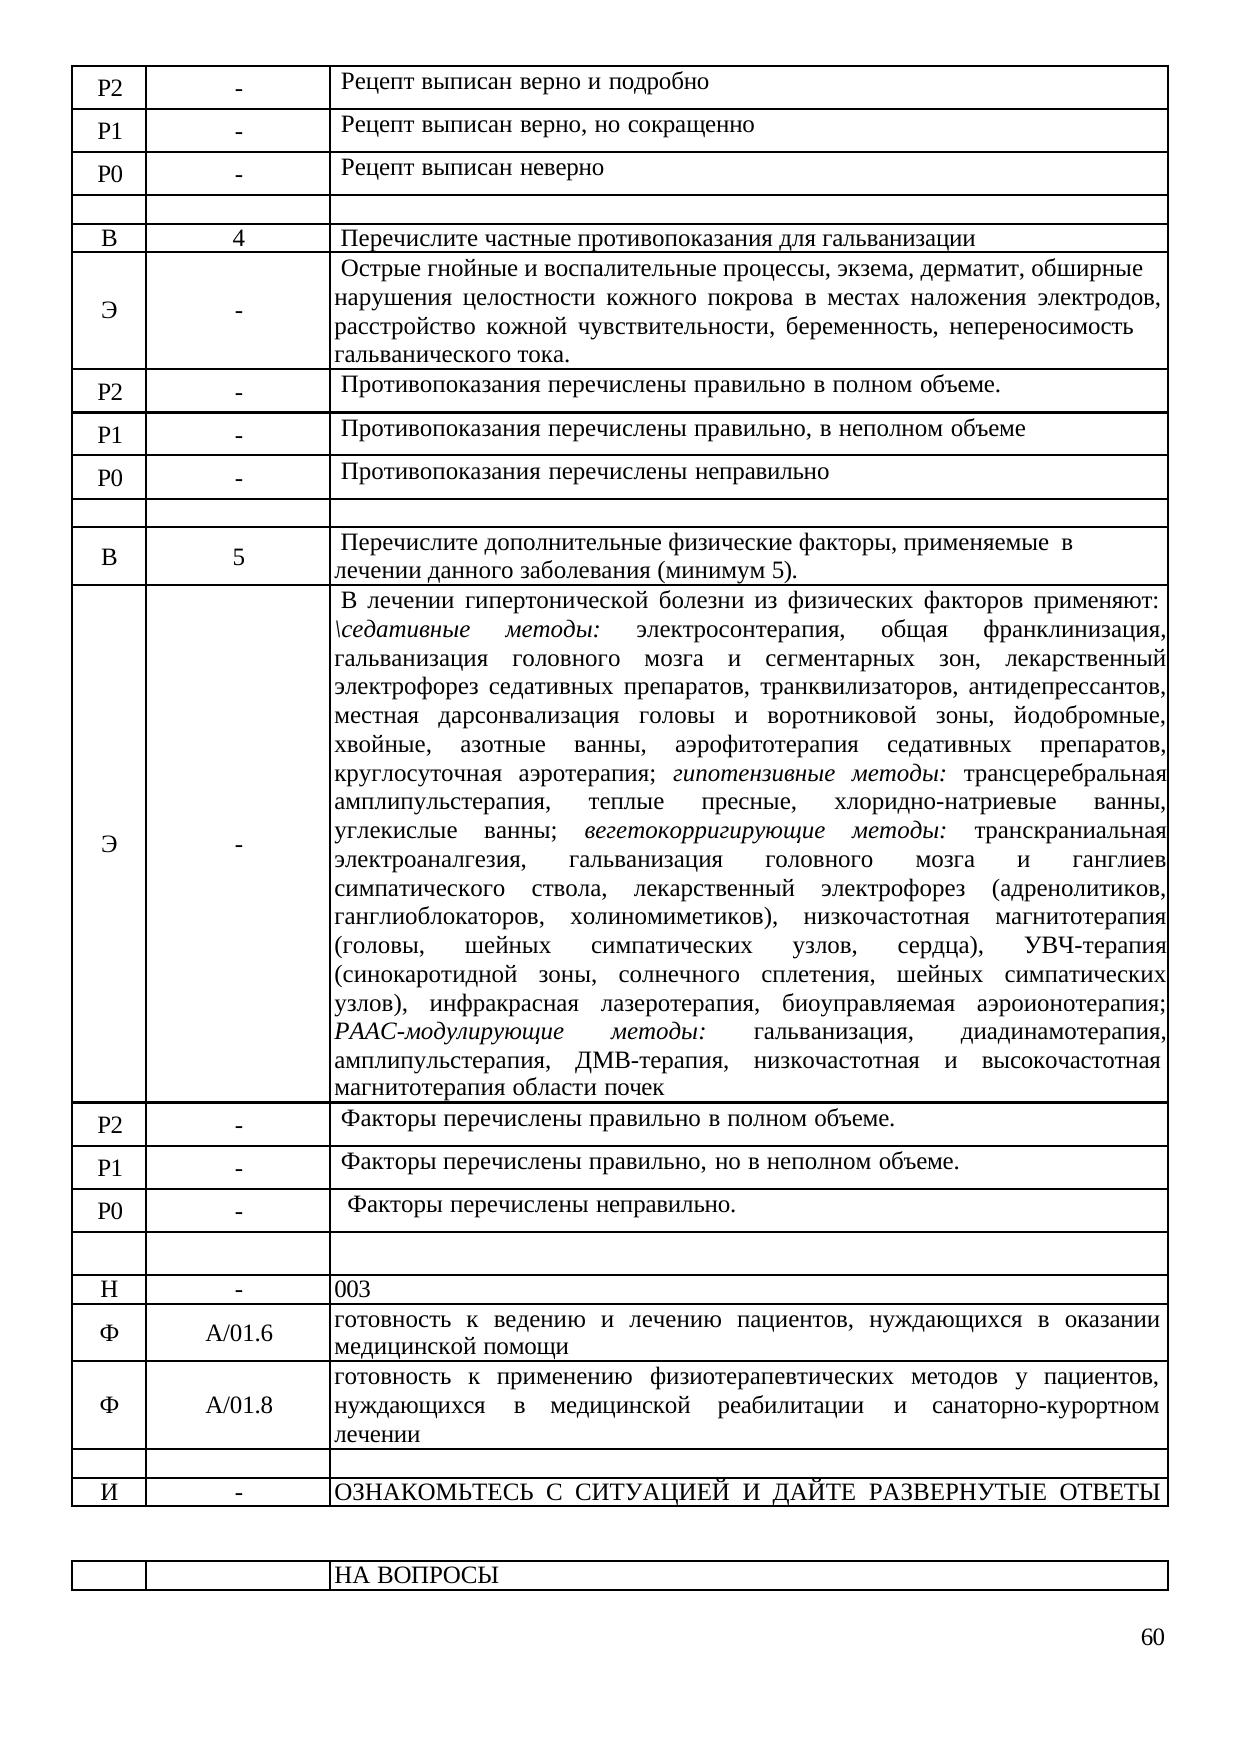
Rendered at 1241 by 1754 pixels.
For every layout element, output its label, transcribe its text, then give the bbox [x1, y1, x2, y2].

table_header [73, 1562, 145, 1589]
table_cell Острые гнойные и воспалительные процессы, экзема, дерматит, обширные нарушения целостности кожного покрова в местах наложения электродов, расстройство кожной чувствительности, беременность, непереносимость гальванического тока. [331, 253, 1167, 368]
table_cell Перечислите частные противопоказания для гальванизации [331, 225, 1167, 251]
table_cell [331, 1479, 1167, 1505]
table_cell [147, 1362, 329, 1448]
table_cell Р1 [73, 1147, 145, 1188]
table_cell - [147, 1147, 329, 1188]
table_cell [147, 500, 329, 526]
table_cell - [147, 586, 329, 1101]
table_cell Р0 [73, 456, 145, 497]
table_cell 4 [147, 225, 329, 251]
table_cell Рецепт выписан неверно [331, 153, 1167, 194]
table_cell Р0 [73, 1190, 145, 1231]
table_cell - [147, 253, 329, 368]
table_cell Противопоказания перечислены неправильно [331, 456, 1167, 497]
table_cell Перечислите дополнительные физические факторы, применяемые в лечении данного заболевания (минимум 5). [331, 528, 1167, 584]
table_cell Р0 [73, 153, 145, 194]
table_cell Противопоказания перечислены правильно в полном объеме. [331, 370, 1167, 411]
table_cell Р2 [73, 67, 145, 108]
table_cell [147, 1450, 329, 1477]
table_cell Противопоказания перечислены правильно, в неполном объеме [331, 414, 1167, 454]
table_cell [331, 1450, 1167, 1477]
table_cell Рецепт выписан верно, но сокращенно [331, 110, 1167, 151]
table_cell - [147, 110, 329, 151]
table_cell В [73, 528, 145, 584]
table_cell Н [73, 1276, 145, 1303]
table_cell - [147, 1190, 329, 1231]
table_cell Р2 [73, 1104, 145, 1144]
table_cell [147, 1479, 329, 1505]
table_cell Э [73, 253, 145, 368]
table_cell Р1 [73, 110, 145, 151]
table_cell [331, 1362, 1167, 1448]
table_cell А/01.6 [147, 1305, 329, 1360]
table_cell - [147, 1104, 329, 1144]
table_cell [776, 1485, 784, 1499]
table_cell Ф [73, 1305, 145, 1360]
table_cell - [147, 67, 329, 108]
table_cell [73, 1233, 145, 1274]
table_cell - [147, 1276, 329, 1303]
table_cell В лечении гипертонической болезни из физических факторов применяют: \седативные методы: электросонтерапия, общая франклинизация, гальванизация головного мозга и сегментарных зон, лекарственный электрофорез седативных препаратов, транквилизаторов, антидепрессантов, местная дарсонвализация головы и воротниковой зоны, йодобромные, хвойные, азотные ванны, аэрофитотерапия седативных препаратов, круглосуточная аэротерапия; гипотензивные методы: трансцеребральная амплипульстерапия, теплые пресные, хлоридно-натриевые ванны, углекислые ванны; вегетокорригирующие методы: транскраниальная электроаналгезия, гальванизация головного мозга и ганглиев симпатического ствола, лекарственный электрофорез (адренолитиков, ганглиоблокаторов, холиномиметиков), низкочастотная магнитотерапия (головы, шейных симпатических узлов, сердца), УВЧ-терапия (синокаротидной зоны, солнечного сплетения, шейных симпатических узлов), инфракрасная лазеротерапия, биоуправляемая аэроионотерапия; РААС-модулирующие методы: гальванизация, диадинамотерапия, амплипульстерапия, ДМВ-терапия, низкочастотная и высокочастотная магнитотерапия области почек [331, 586, 1167, 1101]
table_cell готовность к ведению и лечению пациентов, нуждающихся в оказании медицинской помощи [331, 1305, 1167, 1360]
table_cell Э [73, 586, 145, 1101]
table_cell [147, 196, 329, 223]
table_cell Р1 [73, 414, 145, 454]
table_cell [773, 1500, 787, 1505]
table_cell - [147, 370, 329, 411]
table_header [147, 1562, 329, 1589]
table_cell 003 [331, 1276, 1167, 1303]
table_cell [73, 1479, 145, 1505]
table_cell [331, 196, 1167, 223]
table_cell [73, 196, 145, 223]
table_cell Факторы перечислены правильно, но в неполном объеме. [331, 1147, 1167, 1188]
table_cell В [73, 225, 145, 251]
table_cell [73, 500, 145, 526]
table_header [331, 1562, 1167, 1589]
table_cell - [147, 414, 329, 454]
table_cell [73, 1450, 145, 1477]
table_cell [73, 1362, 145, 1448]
table_cell - [147, 456, 329, 497]
table_cell [331, 1233, 1167, 1274]
table_cell Факторы перечислены правильно в полном объеме. [331, 1104, 1167, 1144]
table_cell Факторы перечислены неправильно. [331, 1190, 1167, 1231]
table_cell [331, 500, 1167, 526]
table_cell Рецепт выписан верно и подробно [331, 67, 1167, 108]
table_cell - [147, 153, 329, 194]
table_cell 5 [147, 528, 329, 584]
table_cell [147, 1233, 329, 1274]
table_cell Р2 [73, 370, 145, 411]
